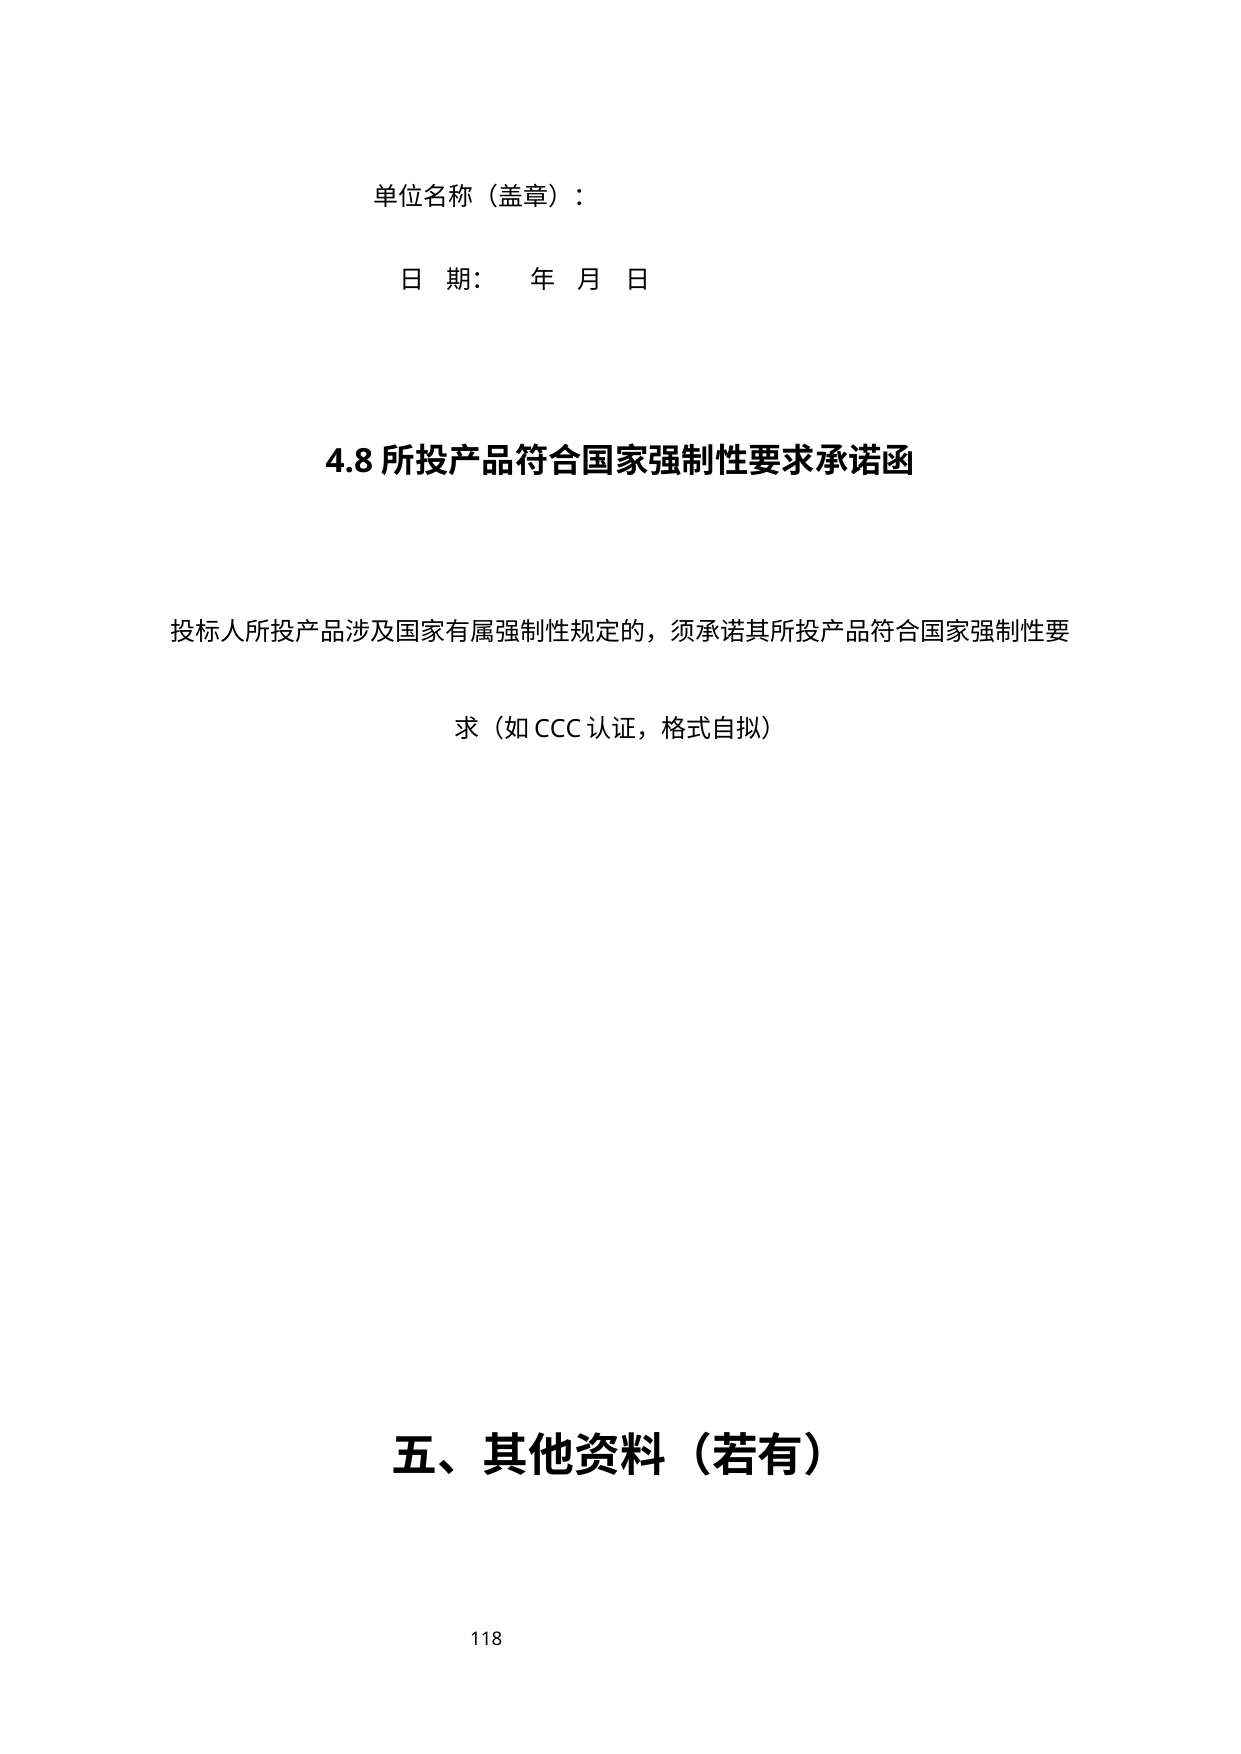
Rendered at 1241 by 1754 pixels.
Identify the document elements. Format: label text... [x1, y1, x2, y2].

text 五、其他资料（若有） [165, 1403, 1075, 1501]
text 4.8 所投产品符合国家强制性要求承诺函 [165, 426, 1075, 491]
text 投标人所投产品涉及国家有属强制性规定的，须承诺其所投产品符合国家强制性要求（如CCC认证，格式自拟） [165, 597, 1075, 759]
text 单位名称（盖章）： [165, 162, 1075, 227]
text 日 期： 年 月 日 [165, 245, 1075, 310]
